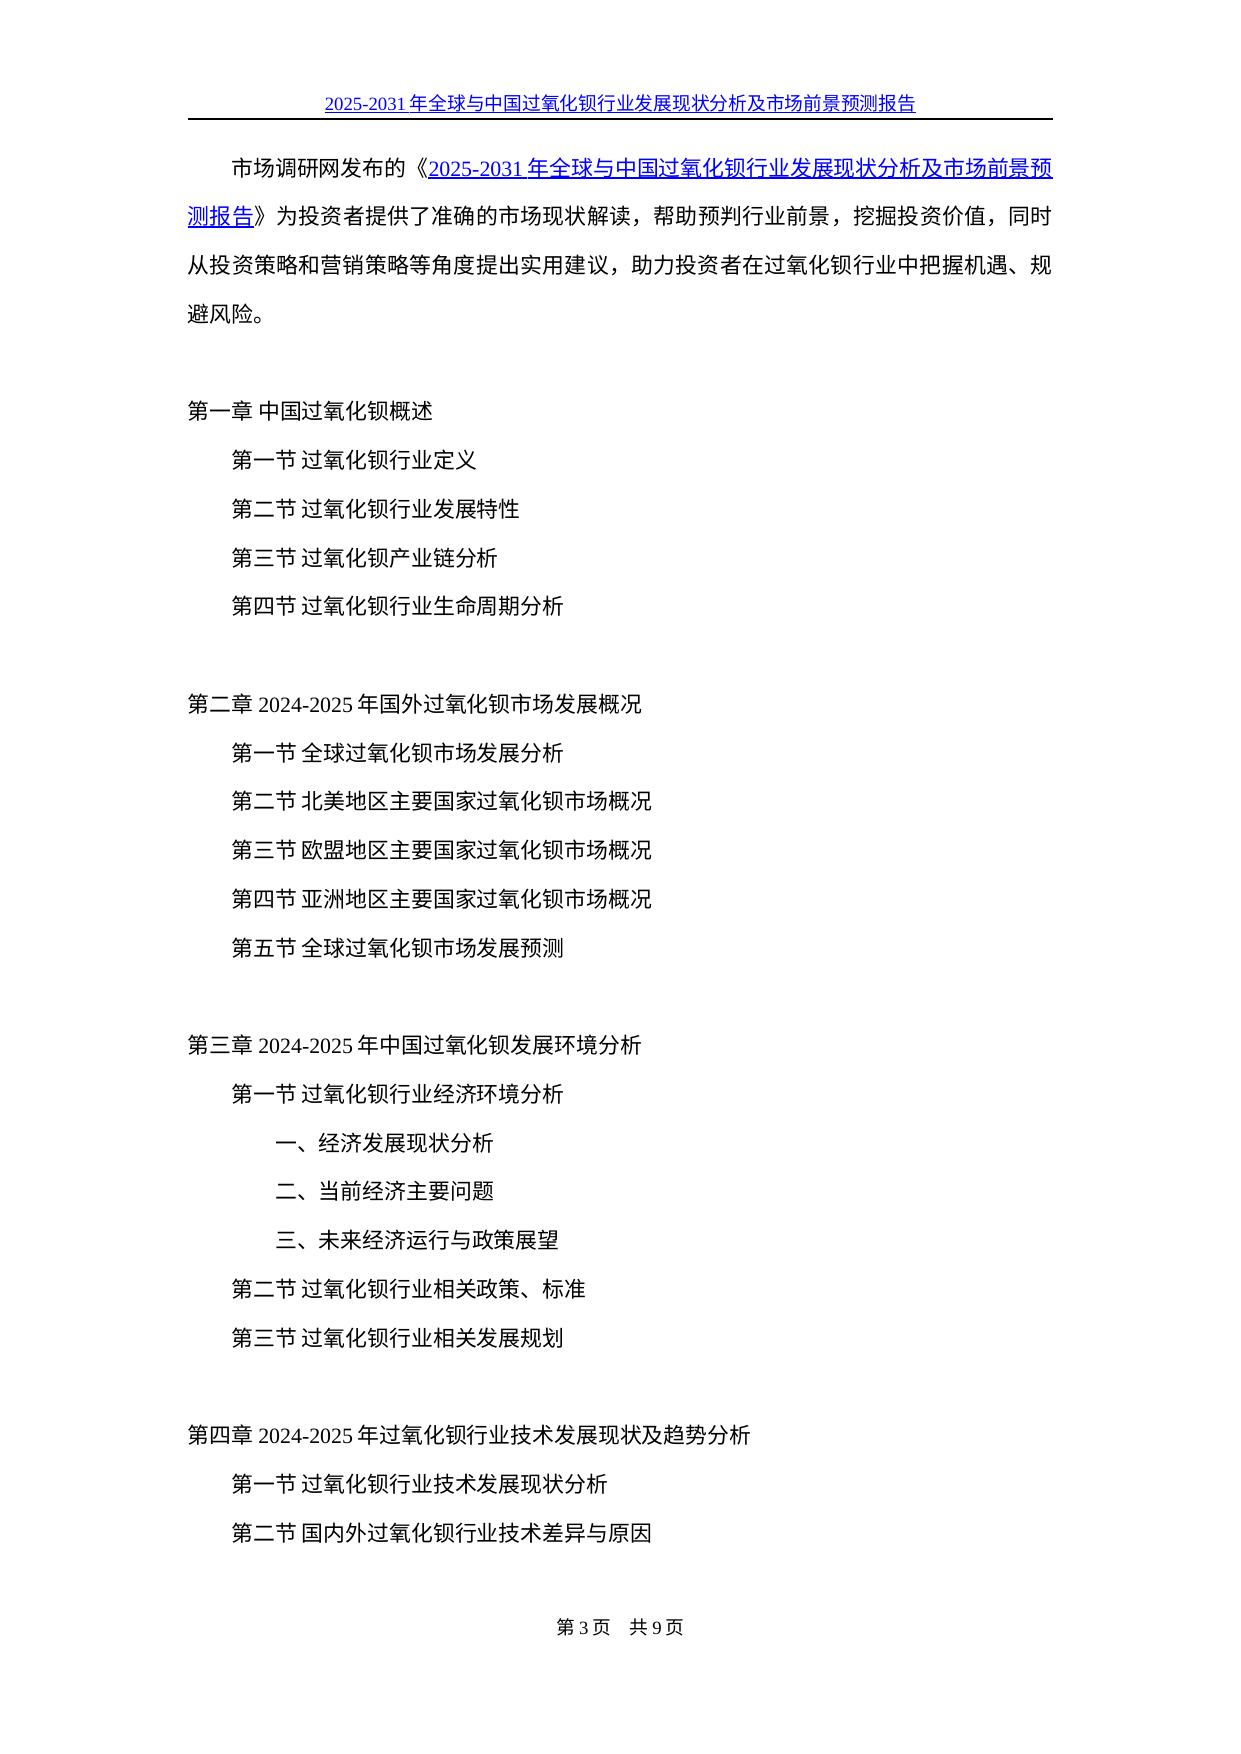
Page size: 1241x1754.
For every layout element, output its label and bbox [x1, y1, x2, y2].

text [187, 150, 1053, 1548]
